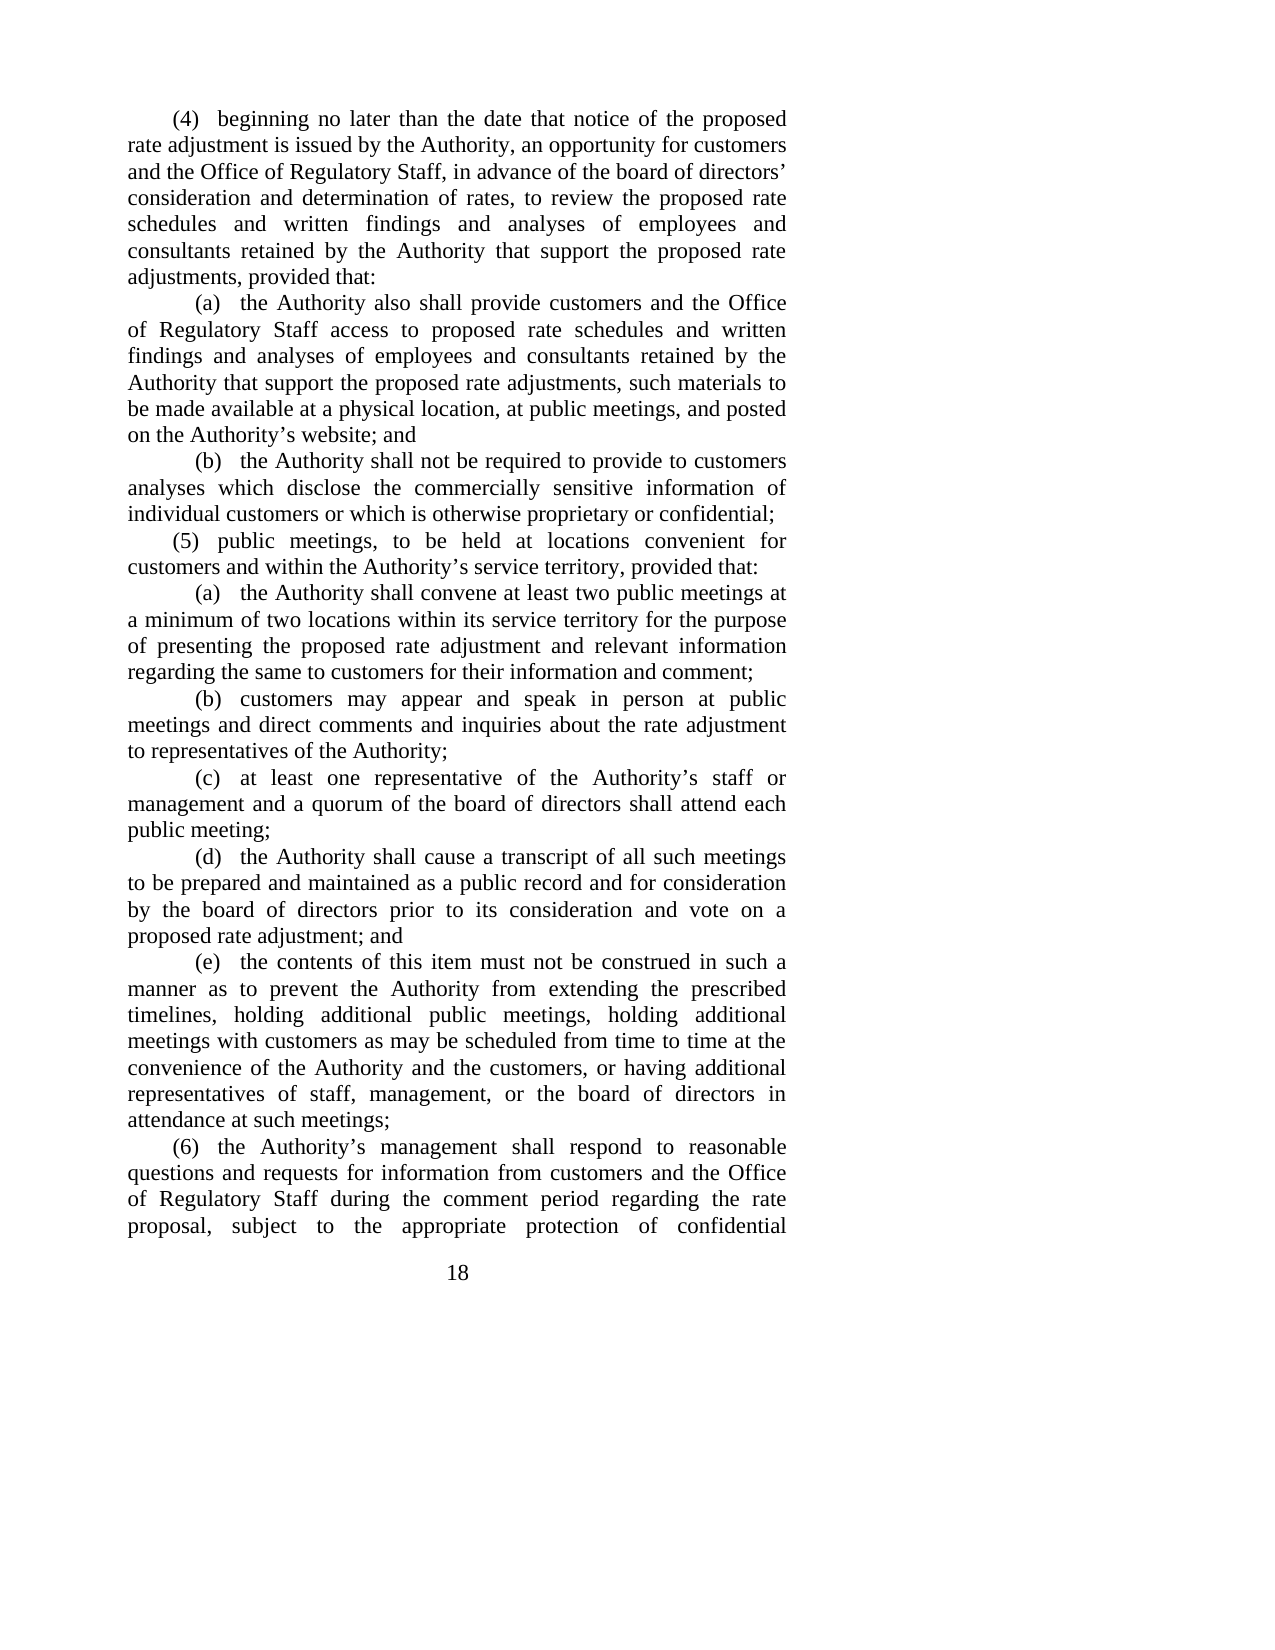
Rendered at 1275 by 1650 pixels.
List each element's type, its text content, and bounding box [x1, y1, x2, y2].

text (a) the Authority shall convene at least two public meetings at a minimum of two locations within its service territory for the purpose of presenting the proposed rate adjustment and relevant information regarding the same to customers for their information and comment; [127, 579, 787, 685]
text (a) the Authority also shall provide customers and the Office of Regulatory Staff access to proposed rate schedules and written findings and analyses of employees and consultants retained by the Authority that support the proposed rate adjustments, such materials to be made available at a physical location, at public meetings, and posted on the Authority’s website; and [127, 289, 787, 448]
text (d) the Authority shall cause a transcript of all such meetings to be prepared and maintained as a public record and for consideration by the board of directors prior to its consideration and vote on a proposed rate adjustment; and [127, 843, 787, 948]
text (b) the Authority shall not be required to provide to customers analyses which disclose the commercially sensitive information of individual customers or which is otherwise proprietary or confidential; [127, 448, 787, 527]
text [127, 1133, 787, 1238]
text (e) the contents of this item must not be construed in such a manner as to prevent the Authority from extending the prescribed timelines, holding additional public meetings, holding additional meetings with customers as may be scheduled from time to time at the convenience of the Authority and the customers, or having additional representatives of staff, management, or the board of directors in attendance at such meetings; [127, 948, 787, 1133]
text (5) public meetings, to be held at locations convenient for customers and within the Authority’s service territory, provided that: [127, 527, 787, 579]
text (4) beginning no later than the date that notice of the proposed rate adjustment is issued by the Authority, an opportunity for customers and the Office of Regulatory Staff, in advance of the board of directors’ consideration and determination of rates, to review the proposed rate schedules and written findings and analyses of employees and consultants retained by the Authority that support the proposed rate adjustments, provided that: [127, 105, 787, 289]
text (c) at least one representative of the Authority’s staff or management and a quorum of the board of directors shall attend each public meeting; [127, 764, 787, 843]
text (b) customers may appear and speak in person at public meetings and direct comments and inquiries about the rate adjustment to representatives of the Authority; [127, 685, 787, 764]
